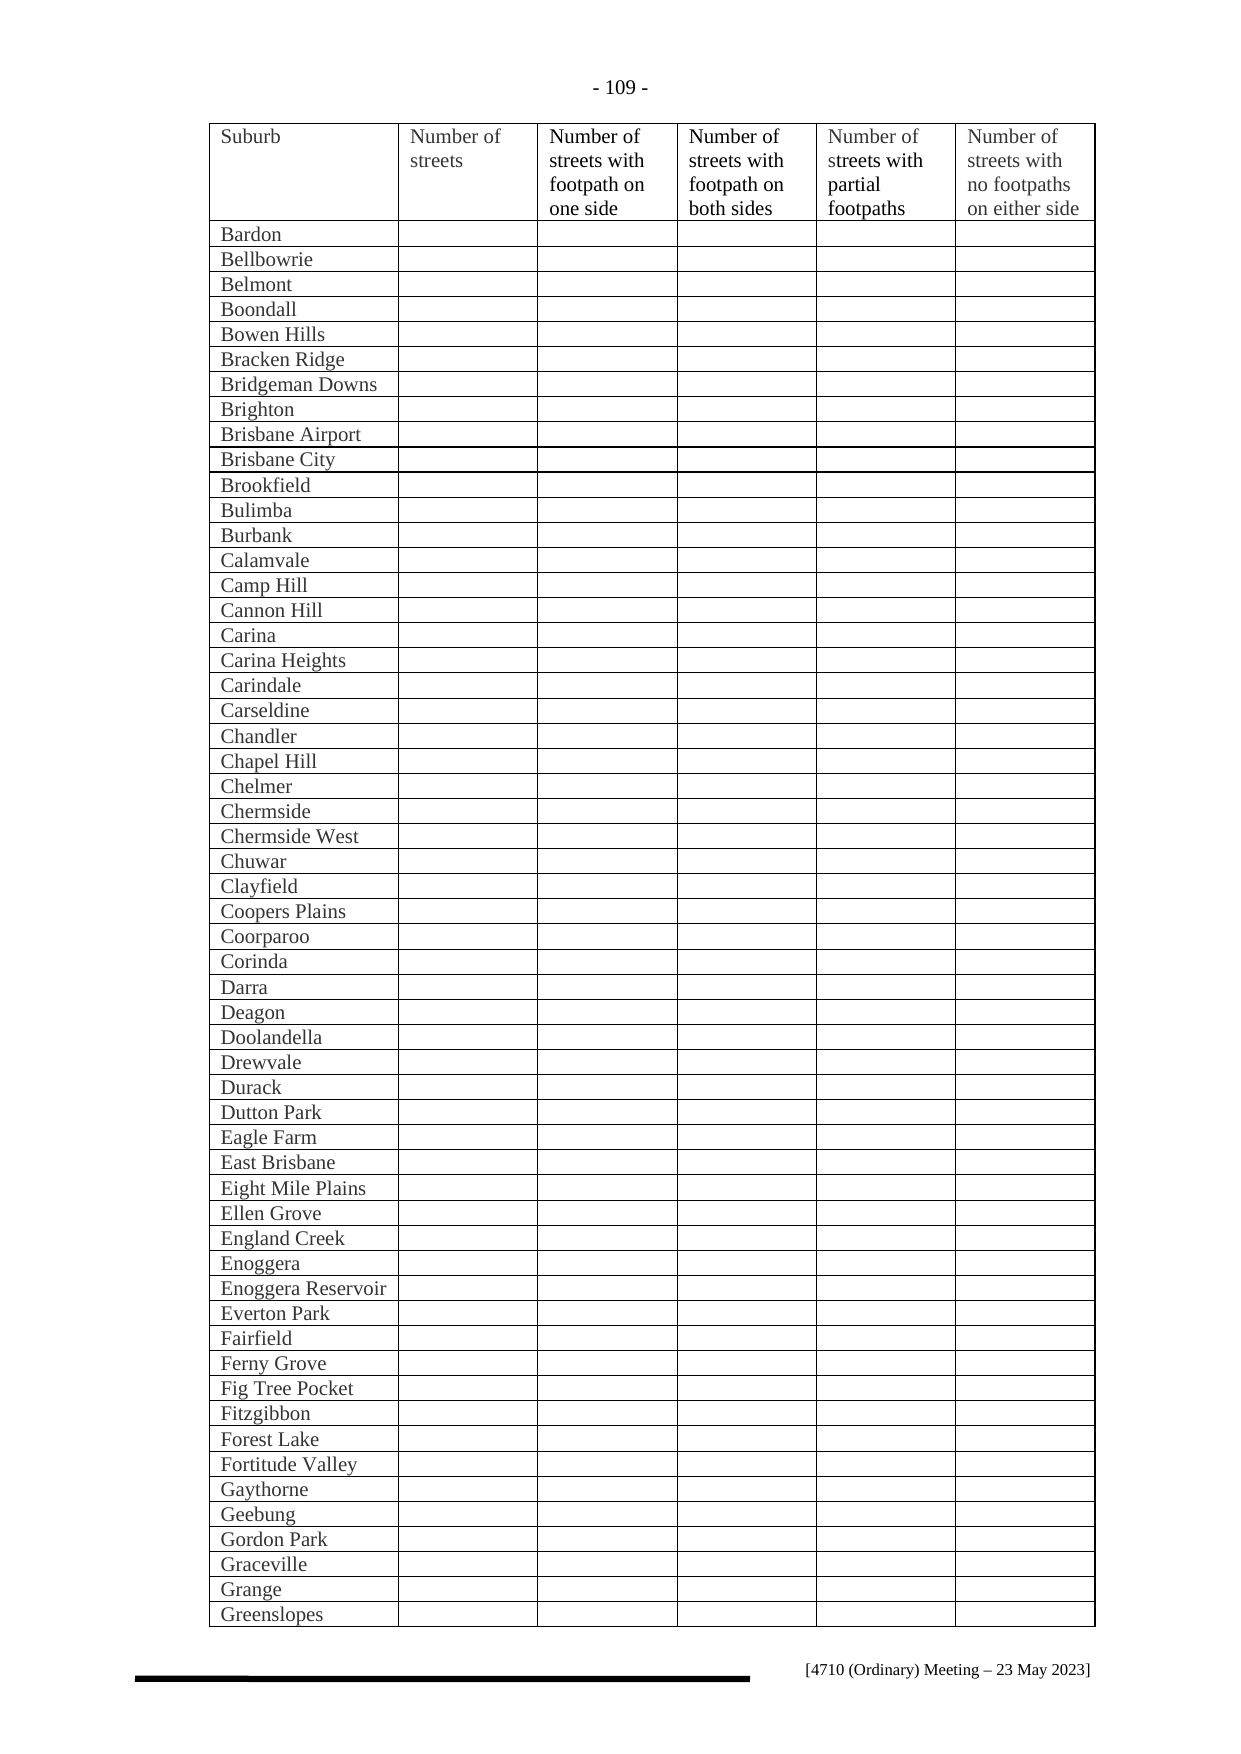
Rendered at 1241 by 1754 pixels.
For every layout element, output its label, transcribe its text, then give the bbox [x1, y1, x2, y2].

table_cell Bracken Ridge [210, 347, 398, 371]
table_cell [399, 699, 537, 722]
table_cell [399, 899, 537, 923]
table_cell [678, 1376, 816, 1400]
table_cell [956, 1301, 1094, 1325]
table_cell [678, 548, 816, 572]
table_cell [538, 673, 677, 697]
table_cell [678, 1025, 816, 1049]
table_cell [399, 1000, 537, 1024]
table_cell [399, 297, 537, 321]
table_cell Brighton [210, 397, 398, 421]
table_cell [956, 673, 1094, 697]
table_cell [538, 648, 677, 672]
table_cell Chelmer [210, 774, 398, 798]
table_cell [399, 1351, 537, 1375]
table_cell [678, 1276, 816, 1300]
table_cell [399, 673, 537, 697]
table_cell [399, 498, 537, 522]
table_cell [817, 799, 955, 823]
table_cell [956, 523, 1094, 547]
table_cell Bowen Hills [210, 322, 398, 346]
table_cell [678, 598, 816, 622]
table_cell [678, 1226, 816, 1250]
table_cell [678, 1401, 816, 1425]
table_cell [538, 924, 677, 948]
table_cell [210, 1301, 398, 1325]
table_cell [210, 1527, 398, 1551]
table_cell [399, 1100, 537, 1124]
table_cell [399, 774, 537, 798]
table_cell [538, 623, 677, 647]
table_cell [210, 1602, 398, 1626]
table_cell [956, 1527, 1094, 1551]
table_cell [956, 473, 1094, 497]
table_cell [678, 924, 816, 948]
table_cell Calamvale [210, 548, 398, 572]
table_cell Carseldine [210, 699, 398, 722]
table_cell [817, 548, 955, 572]
table_header Number of streets [399, 124, 537, 220]
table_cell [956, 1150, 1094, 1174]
table_cell [678, 724, 816, 748]
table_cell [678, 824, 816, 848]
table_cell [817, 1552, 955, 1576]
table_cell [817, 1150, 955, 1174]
table_cell [678, 422, 816, 446]
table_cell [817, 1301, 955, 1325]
table_cell [956, 724, 1094, 748]
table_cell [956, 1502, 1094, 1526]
table_cell [399, 448, 537, 471]
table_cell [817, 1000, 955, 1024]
table_cell Belmont [210, 272, 398, 296]
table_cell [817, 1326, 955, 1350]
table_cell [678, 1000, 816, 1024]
table_cell [678, 272, 816, 296]
table_cell [538, 347, 677, 371]
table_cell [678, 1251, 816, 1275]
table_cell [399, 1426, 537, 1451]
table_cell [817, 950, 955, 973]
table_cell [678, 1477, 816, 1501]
table_cell [678, 448, 816, 471]
table_cell [956, 699, 1094, 722]
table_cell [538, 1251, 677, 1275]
table_cell [817, 498, 955, 522]
table_cell [817, 774, 955, 798]
table_cell [956, 498, 1094, 522]
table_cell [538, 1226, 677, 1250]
table_cell [817, 422, 955, 446]
table_cell [678, 297, 816, 321]
table_cell [538, 297, 677, 321]
table_cell [538, 221, 677, 246]
table_cell [956, 297, 1094, 321]
table_cell [956, 347, 1094, 371]
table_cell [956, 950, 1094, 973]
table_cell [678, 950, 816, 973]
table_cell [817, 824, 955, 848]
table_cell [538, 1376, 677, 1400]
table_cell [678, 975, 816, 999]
table_cell [817, 623, 955, 647]
table_cell [399, 247, 537, 271]
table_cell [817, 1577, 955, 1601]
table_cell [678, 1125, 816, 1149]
table_cell [399, 523, 537, 547]
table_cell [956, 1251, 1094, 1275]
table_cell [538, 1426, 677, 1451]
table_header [956, 124, 1094, 220]
table_cell [538, 448, 677, 471]
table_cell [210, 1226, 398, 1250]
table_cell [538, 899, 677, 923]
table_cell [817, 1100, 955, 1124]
table_cell [399, 573, 537, 597]
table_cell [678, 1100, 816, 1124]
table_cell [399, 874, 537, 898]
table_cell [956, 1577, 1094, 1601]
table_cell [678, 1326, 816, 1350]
table_cell [678, 774, 816, 798]
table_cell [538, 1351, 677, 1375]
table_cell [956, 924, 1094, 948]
table_cell [817, 749, 955, 773]
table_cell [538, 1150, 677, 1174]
table_cell [678, 648, 816, 672]
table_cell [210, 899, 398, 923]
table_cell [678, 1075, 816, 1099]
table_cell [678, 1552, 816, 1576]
table_cell [817, 297, 955, 321]
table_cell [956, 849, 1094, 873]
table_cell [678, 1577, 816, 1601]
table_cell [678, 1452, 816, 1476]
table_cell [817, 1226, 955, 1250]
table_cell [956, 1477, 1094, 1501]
table_cell Bardon [210, 221, 398, 246]
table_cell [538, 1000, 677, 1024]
table_cell [817, 648, 955, 672]
table_cell [956, 397, 1094, 421]
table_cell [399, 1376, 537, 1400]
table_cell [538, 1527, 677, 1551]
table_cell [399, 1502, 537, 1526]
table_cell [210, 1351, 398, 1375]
table_cell [538, 724, 677, 748]
table_cell [538, 774, 677, 798]
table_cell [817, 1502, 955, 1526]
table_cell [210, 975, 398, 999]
table_cell Chermside West [210, 824, 398, 848]
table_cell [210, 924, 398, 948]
table_cell [678, 322, 816, 346]
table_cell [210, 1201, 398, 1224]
table_cell Brookfield [210, 473, 398, 497]
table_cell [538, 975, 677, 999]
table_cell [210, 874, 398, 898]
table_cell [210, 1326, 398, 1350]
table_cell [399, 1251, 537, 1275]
table_cell Carina [210, 623, 398, 647]
table_cell [399, 221, 537, 246]
table_cell [399, 473, 537, 497]
table_cell [956, 372, 1094, 396]
table_cell [678, 221, 816, 246]
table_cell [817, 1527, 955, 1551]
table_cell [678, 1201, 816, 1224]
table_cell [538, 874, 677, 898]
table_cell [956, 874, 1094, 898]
table_cell Chapel Hill [210, 749, 398, 773]
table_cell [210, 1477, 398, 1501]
table_cell Chandler [210, 724, 398, 748]
table_cell Carindale [210, 673, 398, 697]
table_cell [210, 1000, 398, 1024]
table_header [817, 124, 955, 220]
table_cell [817, 397, 955, 421]
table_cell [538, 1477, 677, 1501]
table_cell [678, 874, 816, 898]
table_cell Camp Hill [210, 573, 398, 597]
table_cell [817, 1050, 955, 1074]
table_cell [399, 648, 537, 672]
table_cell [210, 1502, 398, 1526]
table_cell [817, 372, 955, 396]
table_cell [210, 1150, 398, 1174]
table_cell [678, 473, 816, 497]
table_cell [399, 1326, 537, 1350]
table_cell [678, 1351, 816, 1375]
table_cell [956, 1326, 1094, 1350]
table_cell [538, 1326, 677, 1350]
table_cell [399, 548, 537, 572]
table_cell Cannon Hill [210, 598, 398, 622]
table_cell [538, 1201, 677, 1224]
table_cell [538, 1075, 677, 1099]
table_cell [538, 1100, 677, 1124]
table_cell [678, 397, 816, 421]
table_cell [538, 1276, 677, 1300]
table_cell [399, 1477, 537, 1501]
table_cell [956, 774, 1094, 798]
table_cell [956, 573, 1094, 597]
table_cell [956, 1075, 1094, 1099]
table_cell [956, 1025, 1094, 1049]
table_cell [956, 422, 1094, 446]
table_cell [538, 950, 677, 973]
table_cell [399, 824, 537, 848]
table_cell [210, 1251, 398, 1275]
table_cell [538, 523, 677, 547]
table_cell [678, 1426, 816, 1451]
table_cell [956, 623, 1094, 647]
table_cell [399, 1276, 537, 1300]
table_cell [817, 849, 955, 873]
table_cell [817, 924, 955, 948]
table_cell [678, 673, 816, 697]
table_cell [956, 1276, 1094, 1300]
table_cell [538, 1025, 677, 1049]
table_cell [956, 221, 1094, 246]
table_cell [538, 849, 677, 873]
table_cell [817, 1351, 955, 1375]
table_cell [538, 598, 677, 622]
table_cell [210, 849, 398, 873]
table_cell [399, 397, 537, 421]
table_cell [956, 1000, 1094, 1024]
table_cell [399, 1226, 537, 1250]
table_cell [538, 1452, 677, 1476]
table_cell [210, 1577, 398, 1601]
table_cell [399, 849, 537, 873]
table_cell [817, 347, 955, 371]
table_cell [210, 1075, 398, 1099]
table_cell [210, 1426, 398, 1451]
table_cell Brisbane Airport [210, 422, 398, 446]
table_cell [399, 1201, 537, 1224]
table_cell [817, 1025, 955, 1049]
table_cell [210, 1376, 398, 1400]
table_cell [538, 322, 677, 346]
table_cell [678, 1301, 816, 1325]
table_cell [678, 523, 816, 547]
table_cell [678, 749, 816, 773]
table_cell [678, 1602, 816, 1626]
table_cell Bulimba [210, 498, 398, 522]
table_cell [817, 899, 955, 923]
table_cell Brisbane City [210, 448, 398, 471]
table_cell [956, 247, 1094, 271]
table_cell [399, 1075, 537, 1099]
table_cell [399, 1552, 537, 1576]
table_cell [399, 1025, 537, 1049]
table_cell [538, 799, 677, 823]
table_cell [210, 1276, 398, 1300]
table_cell Bellbowrie [210, 247, 398, 271]
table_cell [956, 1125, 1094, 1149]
table_cell [678, 623, 816, 647]
table_cell [399, 372, 537, 396]
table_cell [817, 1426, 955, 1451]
table_cell [956, 799, 1094, 823]
table_cell [678, 799, 816, 823]
table_cell [538, 498, 677, 522]
table_cell [538, 247, 677, 271]
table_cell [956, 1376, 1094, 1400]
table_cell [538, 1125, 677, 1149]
table_cell [538, 548, 677, 572]
table_cell [956, 648, 1094, 672]
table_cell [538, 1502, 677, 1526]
table_cell [538, 372, 677, 396]
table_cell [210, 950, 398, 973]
table_cell Boondall [210, 297, 398, 321]
table_cell [538, 573, 677, 597]
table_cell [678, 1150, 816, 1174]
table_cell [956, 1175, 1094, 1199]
table_cell [678, 347, 816, 371]
table_cell [538, 699, 677, 722]
table_cell [956, 272, 1094, 296]
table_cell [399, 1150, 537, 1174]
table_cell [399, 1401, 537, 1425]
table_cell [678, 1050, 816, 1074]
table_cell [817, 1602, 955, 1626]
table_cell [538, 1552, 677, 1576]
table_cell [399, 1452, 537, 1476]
table_cell [399, 623, 537, 647]
table_cell [956, 749, 1094, 773]
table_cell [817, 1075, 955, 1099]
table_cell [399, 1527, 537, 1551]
table_cell [399, 724, 537, 748]
table_cell [538, 749, 677, 773]
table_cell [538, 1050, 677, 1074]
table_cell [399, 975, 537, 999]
table_cell [817, 699, 955, 722]
table_cell [399, 272, 537, 296]
table_cell [817, 272, 955, 296]
table_cell Chermside [210, 799, 398, 823]
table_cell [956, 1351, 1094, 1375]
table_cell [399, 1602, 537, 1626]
table_cell [817, 473, 955, 497]
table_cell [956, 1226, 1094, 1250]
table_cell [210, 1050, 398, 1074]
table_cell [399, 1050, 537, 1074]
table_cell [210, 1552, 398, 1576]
table_cell [678, 573, 816, 597]
table_cell [399, 422, 537, 446]
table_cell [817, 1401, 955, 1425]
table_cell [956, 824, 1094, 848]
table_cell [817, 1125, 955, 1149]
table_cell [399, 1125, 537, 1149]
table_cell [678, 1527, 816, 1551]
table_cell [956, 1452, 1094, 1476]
table_cell [399, 598, 537, 622]
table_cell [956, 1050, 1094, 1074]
table_cell [817, 724, 955, 748]
table_cell [538, 397, 677, 421]
table_cell [538, 272, 677, 296]
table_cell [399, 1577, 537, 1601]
table_cell [817, 673, 955, 697]
table_cell [399, 322, 537, 346]
table_cell [817, 573, 955, 597]
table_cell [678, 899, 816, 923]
table_cell [817, 322, 955, 346]
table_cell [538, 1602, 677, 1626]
table_cell [817, 598, 955, 622]
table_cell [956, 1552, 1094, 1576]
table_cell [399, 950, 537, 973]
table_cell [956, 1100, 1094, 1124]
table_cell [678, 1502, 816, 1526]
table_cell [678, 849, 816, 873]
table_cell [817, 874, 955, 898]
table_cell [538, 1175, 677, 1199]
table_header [538, 124, 677, 220]
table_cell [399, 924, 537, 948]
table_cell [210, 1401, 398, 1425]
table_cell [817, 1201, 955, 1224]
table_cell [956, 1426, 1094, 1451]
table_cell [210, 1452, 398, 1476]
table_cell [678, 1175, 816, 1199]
table_cell [817, 448, 955, 471]
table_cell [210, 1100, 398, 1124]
table_cell [538, 473, 677, 497]
table_cell [956, 322, 1094, 346]
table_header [678, 124, 816, 220]
table_cell [399, 749, 537, 773]
table_cell [399, 347, 537, 371]
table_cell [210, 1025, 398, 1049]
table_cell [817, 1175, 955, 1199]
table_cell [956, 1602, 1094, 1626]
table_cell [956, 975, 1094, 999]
table_cell Bridgeman Downs [210, 372, 398, 396]
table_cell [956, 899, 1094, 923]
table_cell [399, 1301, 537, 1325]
table_cell Burbank [210, 523, 398, 547]
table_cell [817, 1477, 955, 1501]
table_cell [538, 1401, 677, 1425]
table_cell [538, 824, 677, 848]
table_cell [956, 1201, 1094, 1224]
table_cell [678, 498, 816, 522]
table_cell [678, 372, 816, 396]
table_cell [956, 548, 1094, 572]
table_cell [538, 422, 677, 446]
table_cell Carina Heights [210, 648, 398, 672]
table_cell [678, 247, 816, 271]
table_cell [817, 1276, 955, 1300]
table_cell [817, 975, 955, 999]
table_header Suburb [210, 124, 398, 220]
table_cell [399, 799, 537, 823]
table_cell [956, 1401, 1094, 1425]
table_cell [956, 448, 1094, 471]
table_cell [817, 221, 955, 246]
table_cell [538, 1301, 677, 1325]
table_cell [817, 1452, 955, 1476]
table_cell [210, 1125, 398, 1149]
table_cell [956, 598, 1094, 622]
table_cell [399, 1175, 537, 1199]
table_cell [817, 247, 955, 271]
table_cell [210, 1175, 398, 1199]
table_cell [817, 523, 955, 547]
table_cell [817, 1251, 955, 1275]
table_cell [678, 699, 816, 722]
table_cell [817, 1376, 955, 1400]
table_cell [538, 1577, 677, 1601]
